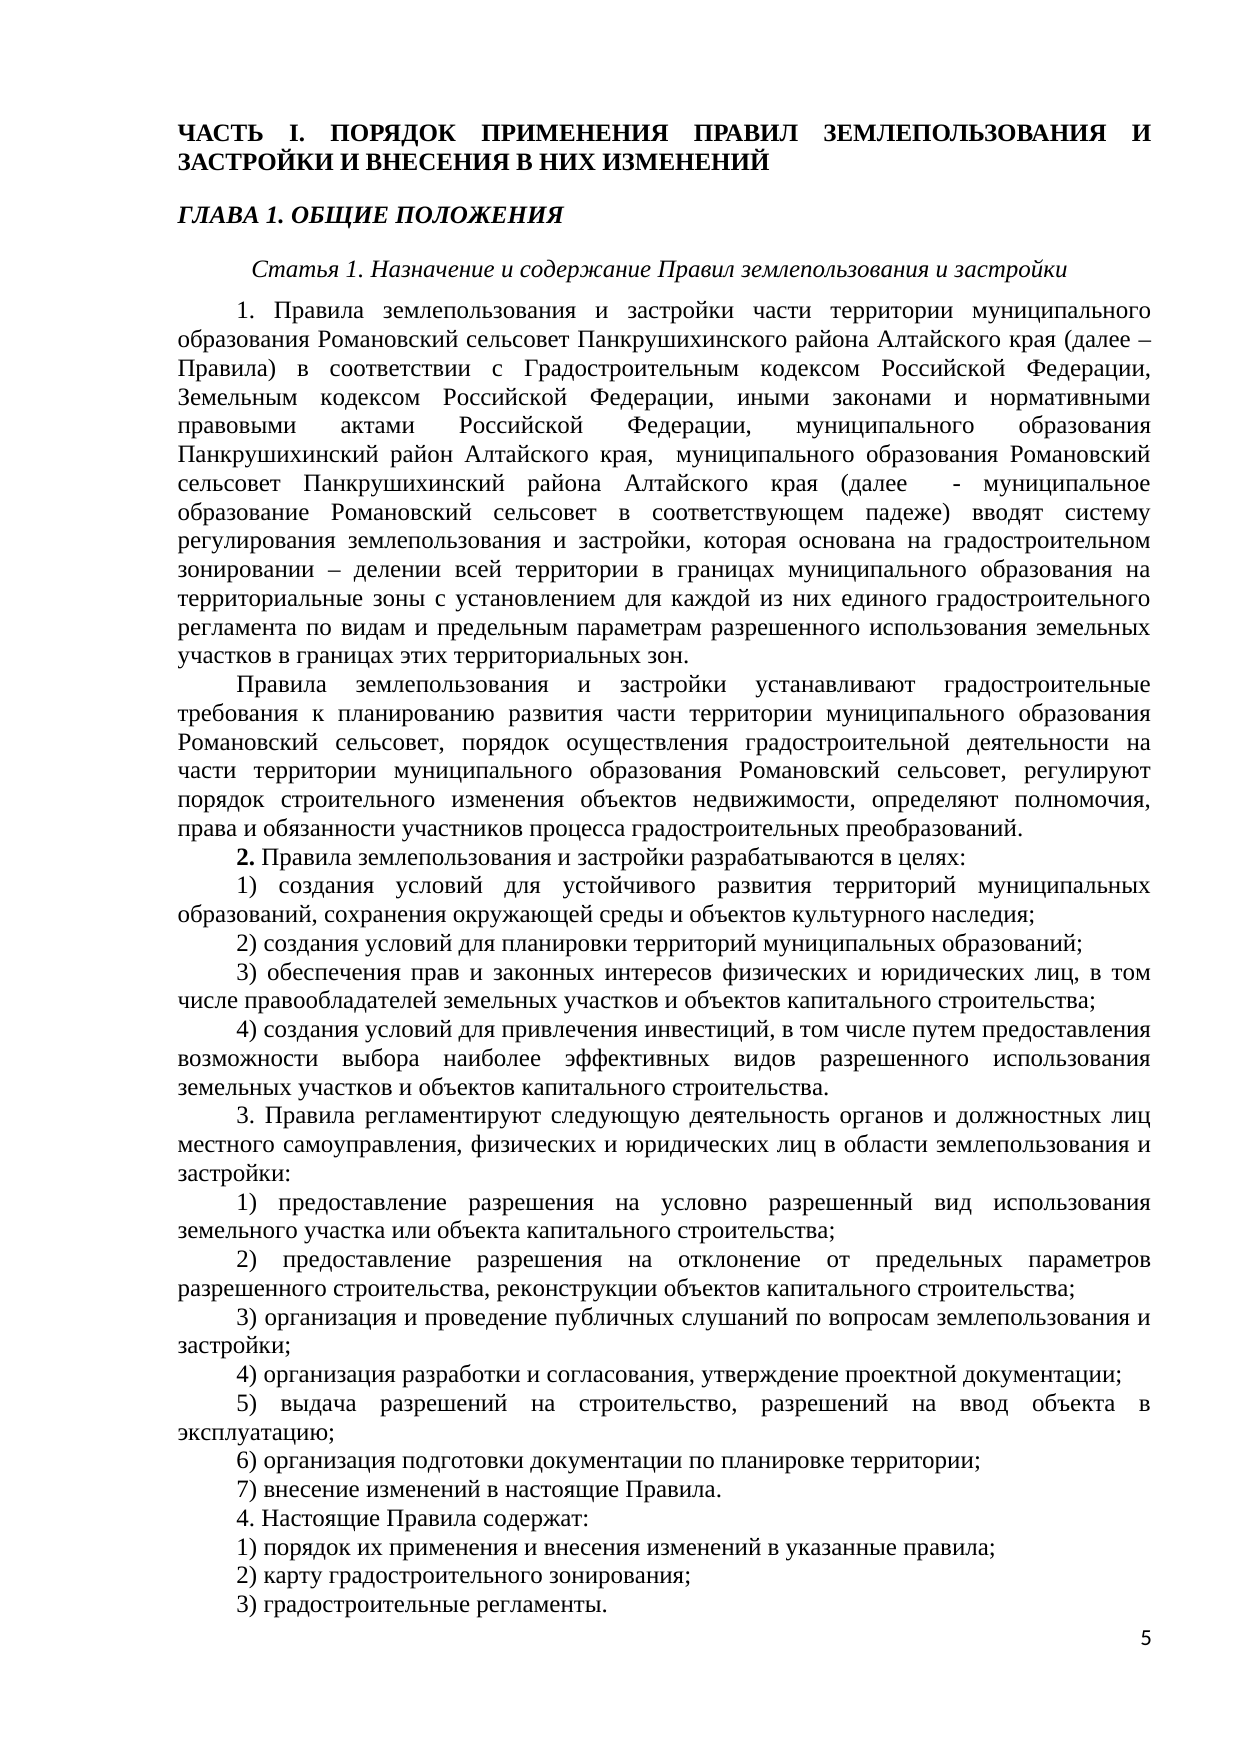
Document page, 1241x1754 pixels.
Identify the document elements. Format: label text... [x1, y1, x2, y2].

text Правила землепользования и застройки устанавливают градостроительные требования к планированию развития части территории муниципального образования Романовский сельсовет, порядок осуществления градостроительной деятельности на части территории муниципального образования Романовский сельсовет, регулируют порядок строительного изменения объектов недвижимости, определяют полномочия, права и обязанности участников процесса градостроительных преобразований. [177, 669, 1152, 842]
text 1) создания условий для устойчивого развития территорий муниципальных образований, сохранения окружающей среды и объектов культурного наследия; [177, 871, 1152, 928]
text 4) создания условий для привлечения инвестиций, в том числе путем предоставления возможности выбора наиболее эффективных видов разрешенного использования земельных участков и объектов капитального строительства. [177, 1014, 1152, 1101]
text 2. Правила землепользования и застройки разрабатываются в целях: [177, 842, 1152, 871]
text Статья 1. Назначение и содержание Правил землепользования и застройки [177, 254, 1152, 283]
text 1. Правила землепользования и застройки части территории муниципального образования Романовский сельсовет Панкрушихинского района Алтайского края (далее – Правила) в соответствии с Градостроительным кодексом Российской Федерации, Земельным кодексом Российской Федерации, иными законами и нормативными правовыми актами Российской Федерации, муниципального образования Панкрушихинский район Алтайского края, муниципального образования Романовский сельсовет Панкрушихинский района Алтайского края (далее - муниципальное образование Романовский сельсовет в соответствующем падеже) вводят систему регулирования землепользования и застройки, которая основана на градостроительном зонировании – делении всей территории в границах муниципального образования на территориальные зоны с установлением для каждой из них единого градостроительного регламента по видам и предельным параметрам разрешенного использования земельных участков в границах этих территориальных зон. [177, 296, 1152, 669]
text 5) выдача разрешений на строительство, разрешений на ввод объекта в эксплуатацию; [177, 1388, 1152, 1446]
text ЧАСТЬ I. ПОРЯДОК ПРИМЕНЕНИЯ ПРАВИЛ ЗЕМЛЕПОЛЬЗОВАНИЯ И ЗАСТРОЙКИ И ВНЕСЕНИЯ В НИХ ИЗМЕНЕНИЙ [177, 118, 1152, 176]
text 3) градостроительные регламенты. [177, 1589, 1152, 1618]
text 3) организация и проведение публичных слушаний по вопросам землепользования и застройки; [177, 1302, 1152, 1359]
text 4) организация разработки и согласования, утверждение проектной документации; [177, 1359, 1152, 1388]
text ГЛАВА 1. ОБЩИЕ ПОЛОЖЕНИЯ [177, 201, 1152, 229]
text 3) обеспечения прав и законных интересов физических и юридических лиц, в том числе правообладателей земельных участков и объектов капитального строительства; [177, 957, 1152, 1014]
text 6) организация подготовки документации по планировке территории; [177, 1446, 1152, 1474]
text 1) порядок их применения и внесения изменений в указанные правила; [177, 1532, 1152, 1561]
text 3. Правила регламентируют следующую деятельность органов и должностных лиц местного самоуправления, физических и юридических лиц в области землепользования и застройки: [177, 1101, 1152, 1187]
text 2) карту градостроительного зонирования; [177, 1561, 1152, 1589]
text 2) предоставление разрешения на отклонение от предельных параметров разрешенного строительства, реконструкции объектов капитального строительства; [177, 1244, 1152, 1302]
text 1) предоставление разрешения на условно разрешенный вид использования земельного участка или объекта капитального строительства; [177, 1187, 1152, 1244]
text 7) внесение изменений в настоящие Правила. [177, 1474, 1152, 1503]
text 4. Настоящие Правила содержат: [177, 1503, 1152, 1532]
text 2) создания условий для планировки территорий муниципальных образований; [177, 928, 1152, 957]
